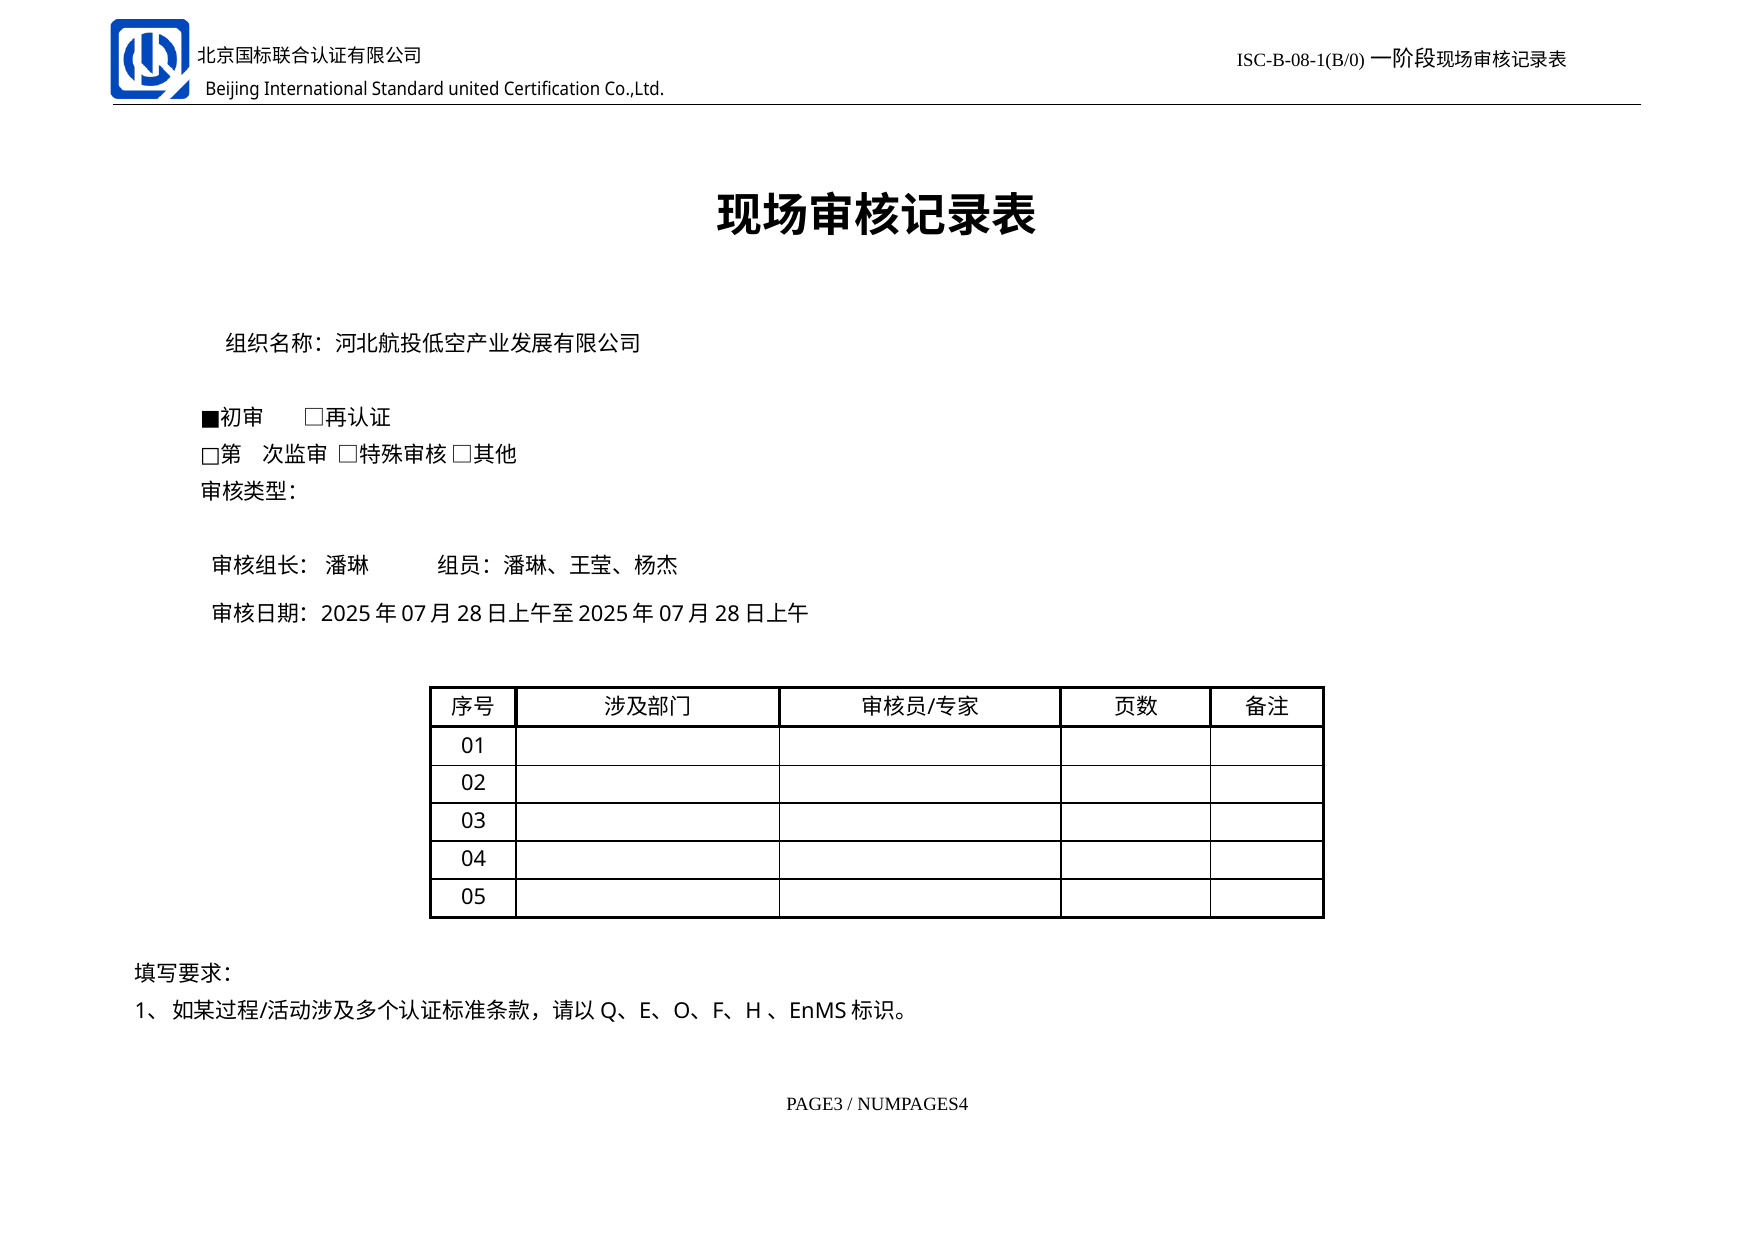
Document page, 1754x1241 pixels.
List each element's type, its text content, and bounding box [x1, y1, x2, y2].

table_header 审核员/专家 [781, 689, 1059, 725]
table_cell [780, 728, 1060, 764]
table_cell [780, 842, 1060, 878]
table_cell 02 [432, 766, 515, 802]
text 审核组长： 潘琳 组员：潘琳、王莹、杨杰 [112, 548, 1641, 580]
table_cell [517, 766, 779, 802]
table_cell [1062, 842, 1210, 878]
table_cell [1062, 880, 1210, 916]
text 组织名称：河北航投低空产业发展有限公司 [112, 326, 1641, 358]
table_cell [1062, 728, 1210, 764]
picture [110, 19, 190, 99]
table_cell 01 [432, 728, 515, 764]
table_header 涉及部门 [518, 689, 778, 725]
table_cell [1211, 728, 1322, 764]
table_cell [1211, 880, 1322, 916]
table_cell [780, 804, 1060, 840]
table_cell 04 [432, 842, 515, 878]
text □第 次监审 □特殊审核 □其他 [112, 436, 1641, 469]
table_header 页数 [1062, 689, 1209, 725]
table_header 序号 [432, 689, 514, 725]
table_cell 03 [432, 804, 515, 840]
table_header 备注 [1212, 689, 1322, 725]
text 审核日期：2025年07月28日上午至2025年07月28日上午 [112, 596, 1641, 628]
table_cell [517, 804, 779, 840]
table_cell [780, 766, 1060, 802]
table_cell [780, 880, 1060, 916]
table_cell [1211, 804, 1322, 840]
table_cell [517, 728, 779, 764]
text 填写要求： [112, 956, 1641, 988]
table_cell 05 [432, 880, 515, 916]
text 审核类型： [112, 473, 1641, 506]
table_cell [1062, 804, 1210, 840]
table_cell [1211, 842, 1322, 878]
table_cell [517, 880, 779, 916]
table_cell [1062, 766, 1210, 802]
text 现场审核记录表 [112, 163, 1641, 261]
text ■初审 □再认证 [112, 399, 1641, 432]
table_cell [517, 842, 779, 878]
table_cell [1211, 766, 1322, 802]
list 如某过程/活动涉及多个认证标准条款，请以Q、E、O、F、H 、EnMS标识。 [134, 993, 1641, 1025]
